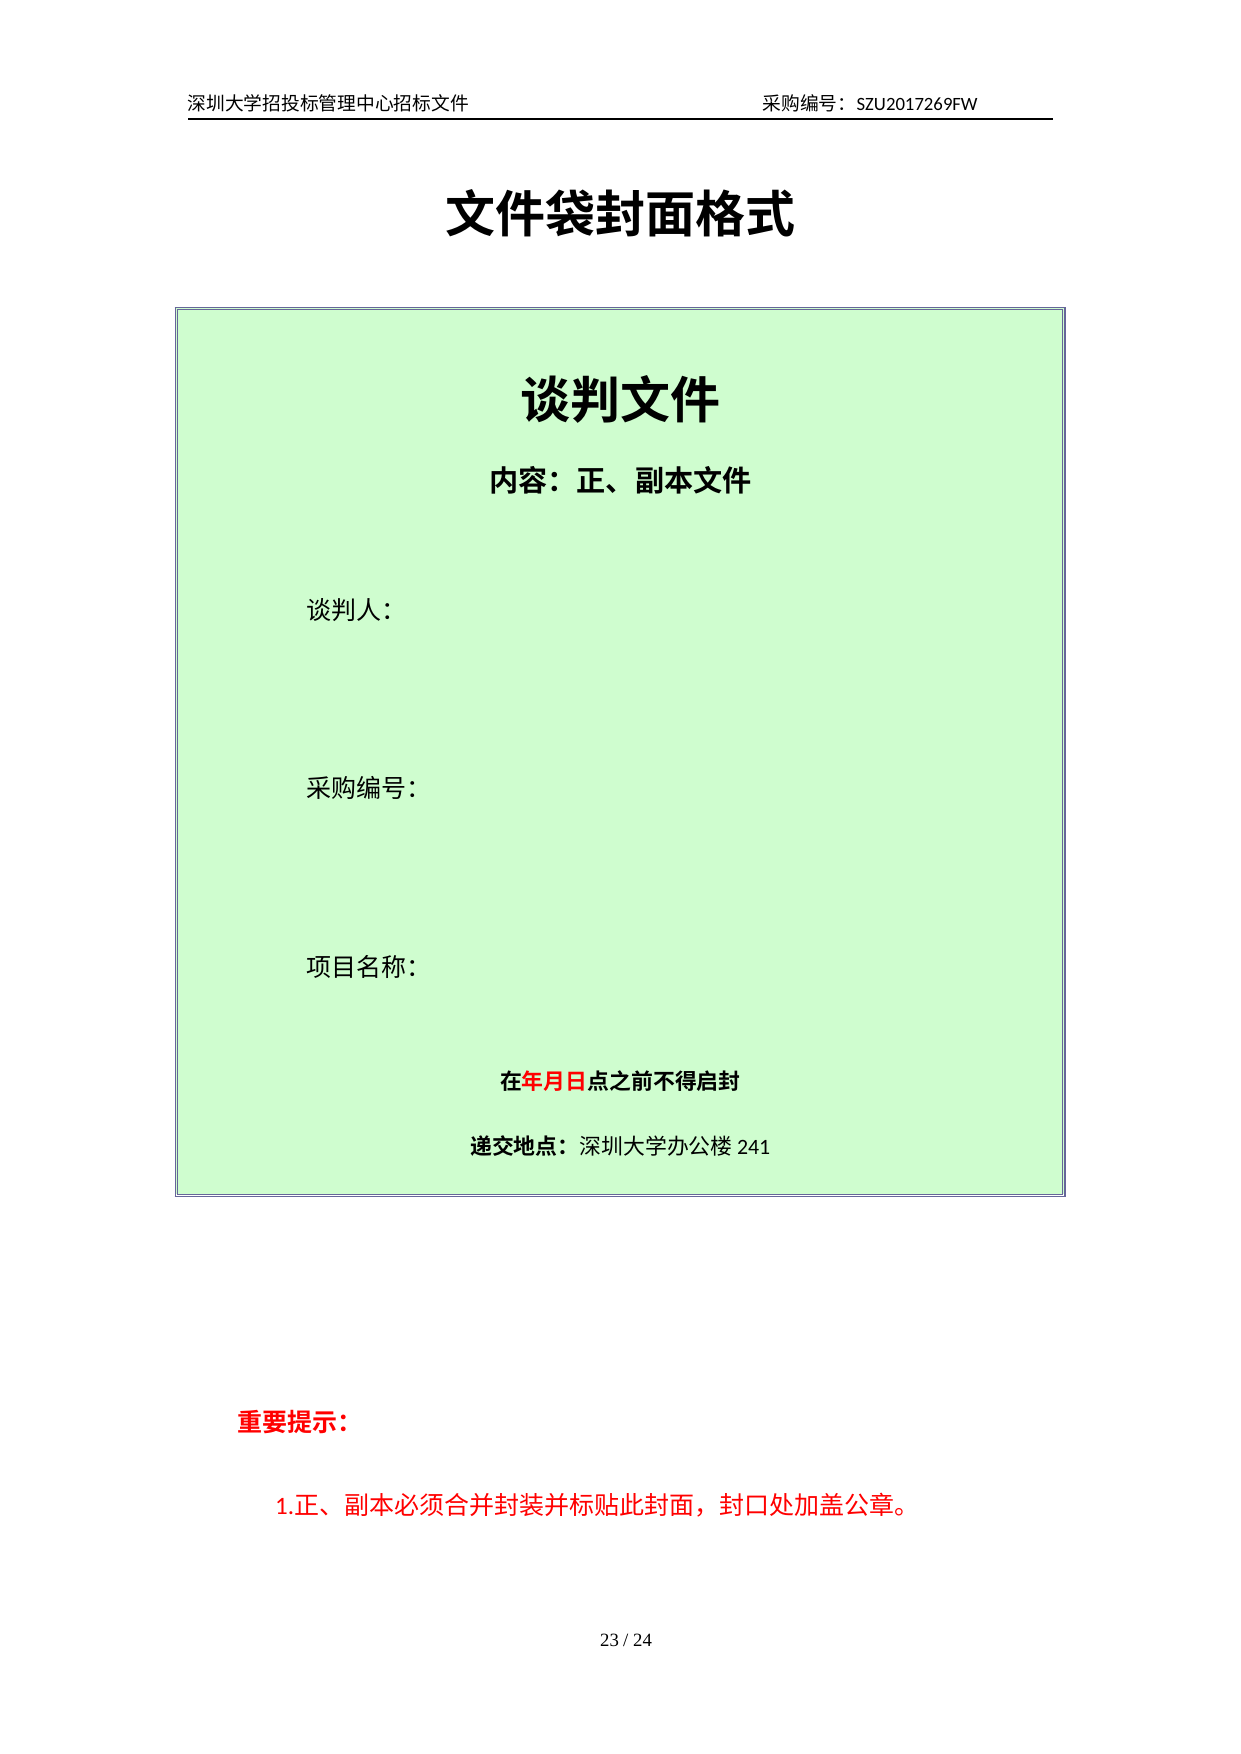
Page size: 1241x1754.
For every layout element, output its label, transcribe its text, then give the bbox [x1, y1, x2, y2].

text 1.正、副本必须合并封装并标贴此封面，封口处加盖公章。 [275, 1471, 1053, 1536]
table_header 谈判文件 内容：正、副本文件 谈判人： 采购编号： 项目名称： 在年月日点之前不得启封 递交地点：深圳大学办公楼241 [178, 310, 1062, 1194]
text 重要提示： [187, 1388, 1053, 1453]
text 文件袋封面格式 [187, 162, 1053, 259]
